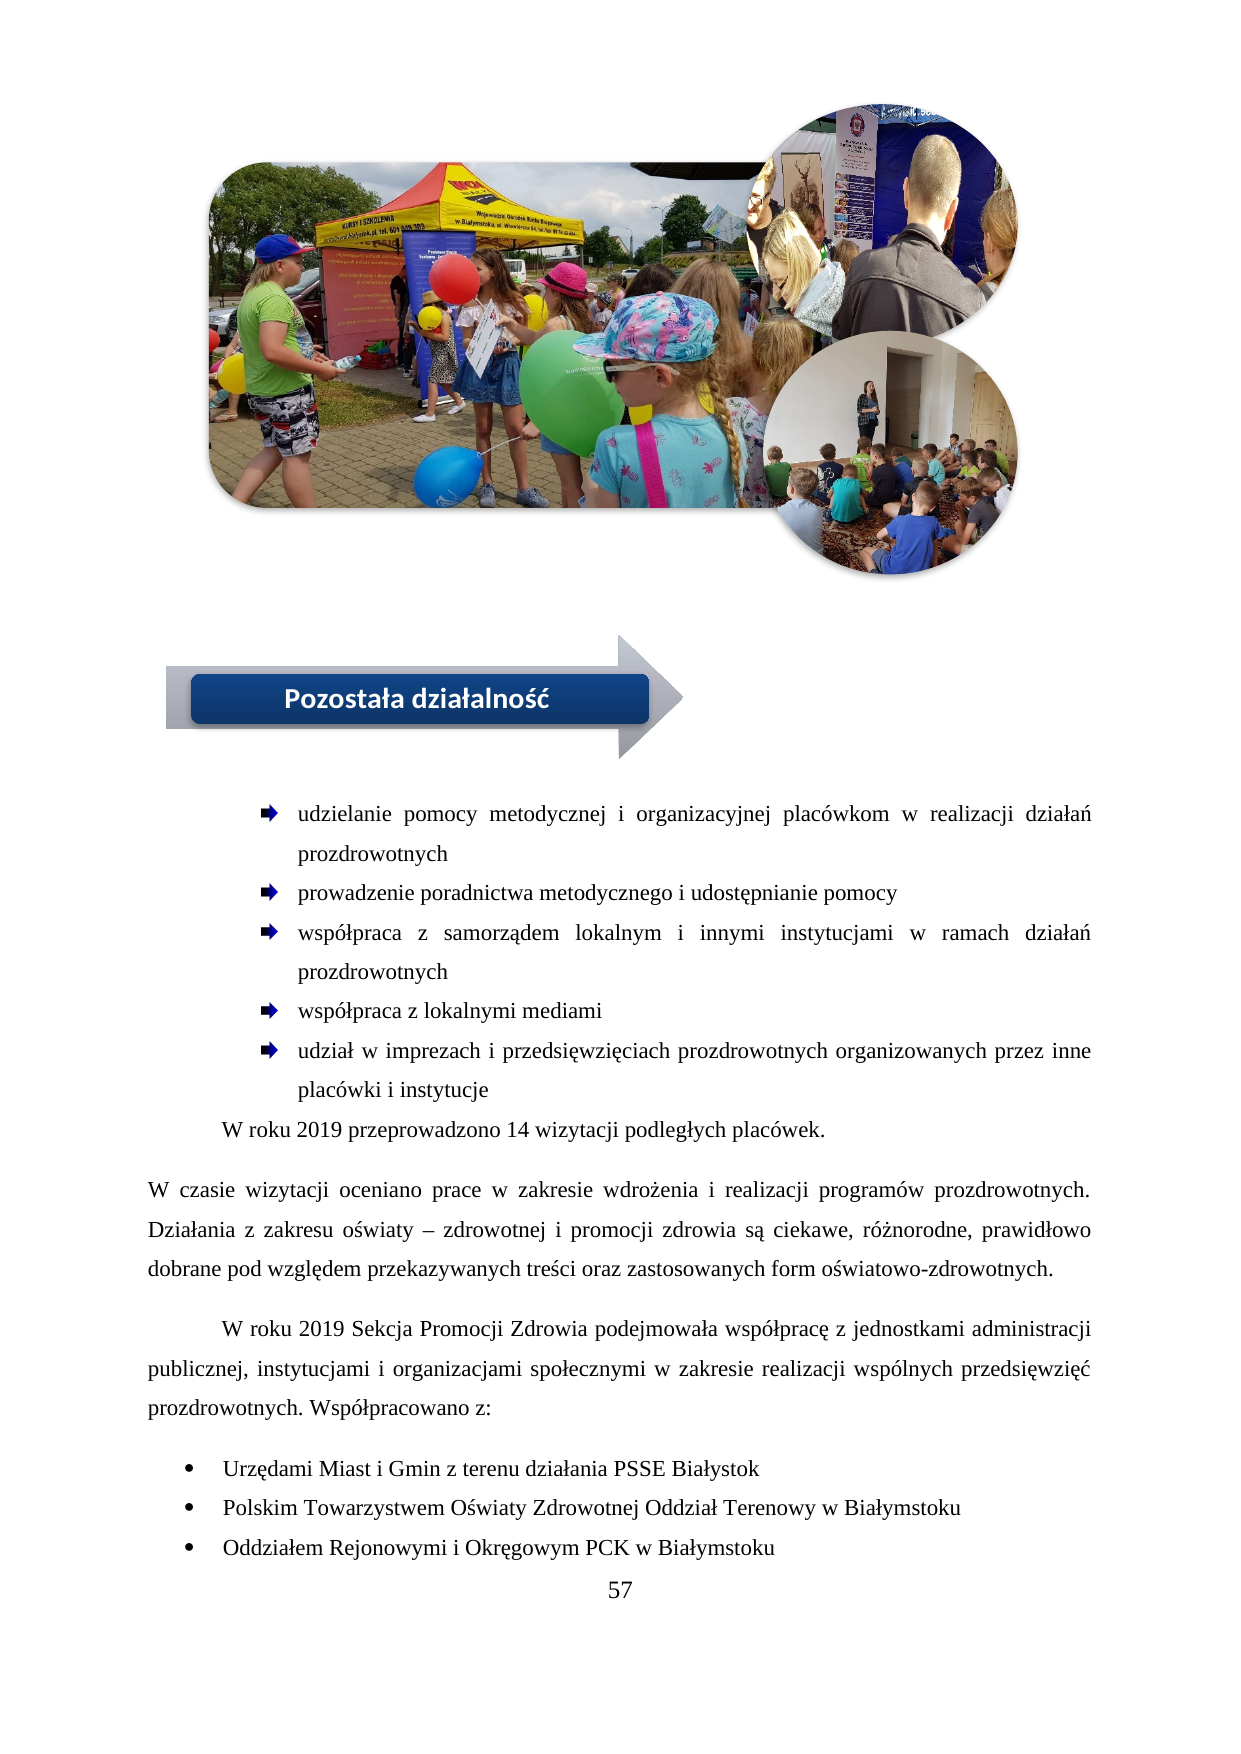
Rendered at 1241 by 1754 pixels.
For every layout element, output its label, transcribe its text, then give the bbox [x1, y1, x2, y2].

picture [261, 1041, 278, 1059]
picture [261, 883, 278, 901]
list prowadzenie poradnictwa metodycznego i udostępnianie pomocy [260, 879, 1093, 905]
picture [261, 923, 278, 940]
list Urzędami Miast i Gmin z terenu działania PSSE Białystok [185, 1455, 1122, 1481]
text W czasie wizytacji oceniano prace w zakresie wdrożenia i realizacji programów prozdrowotnych. Działania z zakresu oświaty – zdrowotnej i promocji zdrowia są ciekawe, różnorodne, prawidłowo dobrane pod względem przekazywanych treści oraz zastosowanych form oświatowo-zdrowotnych. [148, 1176, 1093, 1282]
picture [208, 104, 1018, 575]
picture [261, 804, 278, 822]
list udział w imprezach i przedsięwzięciach prozdrowotnych organizowanych przez inne placówki i instytucje [260, 1037, 1093, 1103]
text W roku 2019 Sekcja Promocji Zdrowia podejmowała współpracę z jednostkami administracji publicznej, instytucjami i organizacjami społecznymi w zakresie realizacji wspólnych przedsięwzięć prozdrowotnych. Współpracowano z: [148, 1316, 1093, 1421]
list Polskim Towarzystwem Oświaty Zdrowotnej Oddział Terenowy w Białymstoku [185, 1494, 1093, 1521]
text W roku 2019 przeprowadzono 14 wizytacji podległych placówek. [148, 1116, 1093, 1142]
list współpraca z samorządem lokalnym i innymi instytucjami w ramach działań prozdrowotnych [260, 918, 1093, 984]
list współpraca z lokalnymi mediami [260, 997, 1093, 1024]
list Oddziałem Rejonowymi i Okręgowym PCK w Białymstoku [185, 1534, 1122, 1560]
list udzielanie pomocy metodycznej i organizacyjnej placówkom w realizacji działań prozdrowotnych [260, 800, 1093, 866]
picture [261, 1002, 278, 1019]
